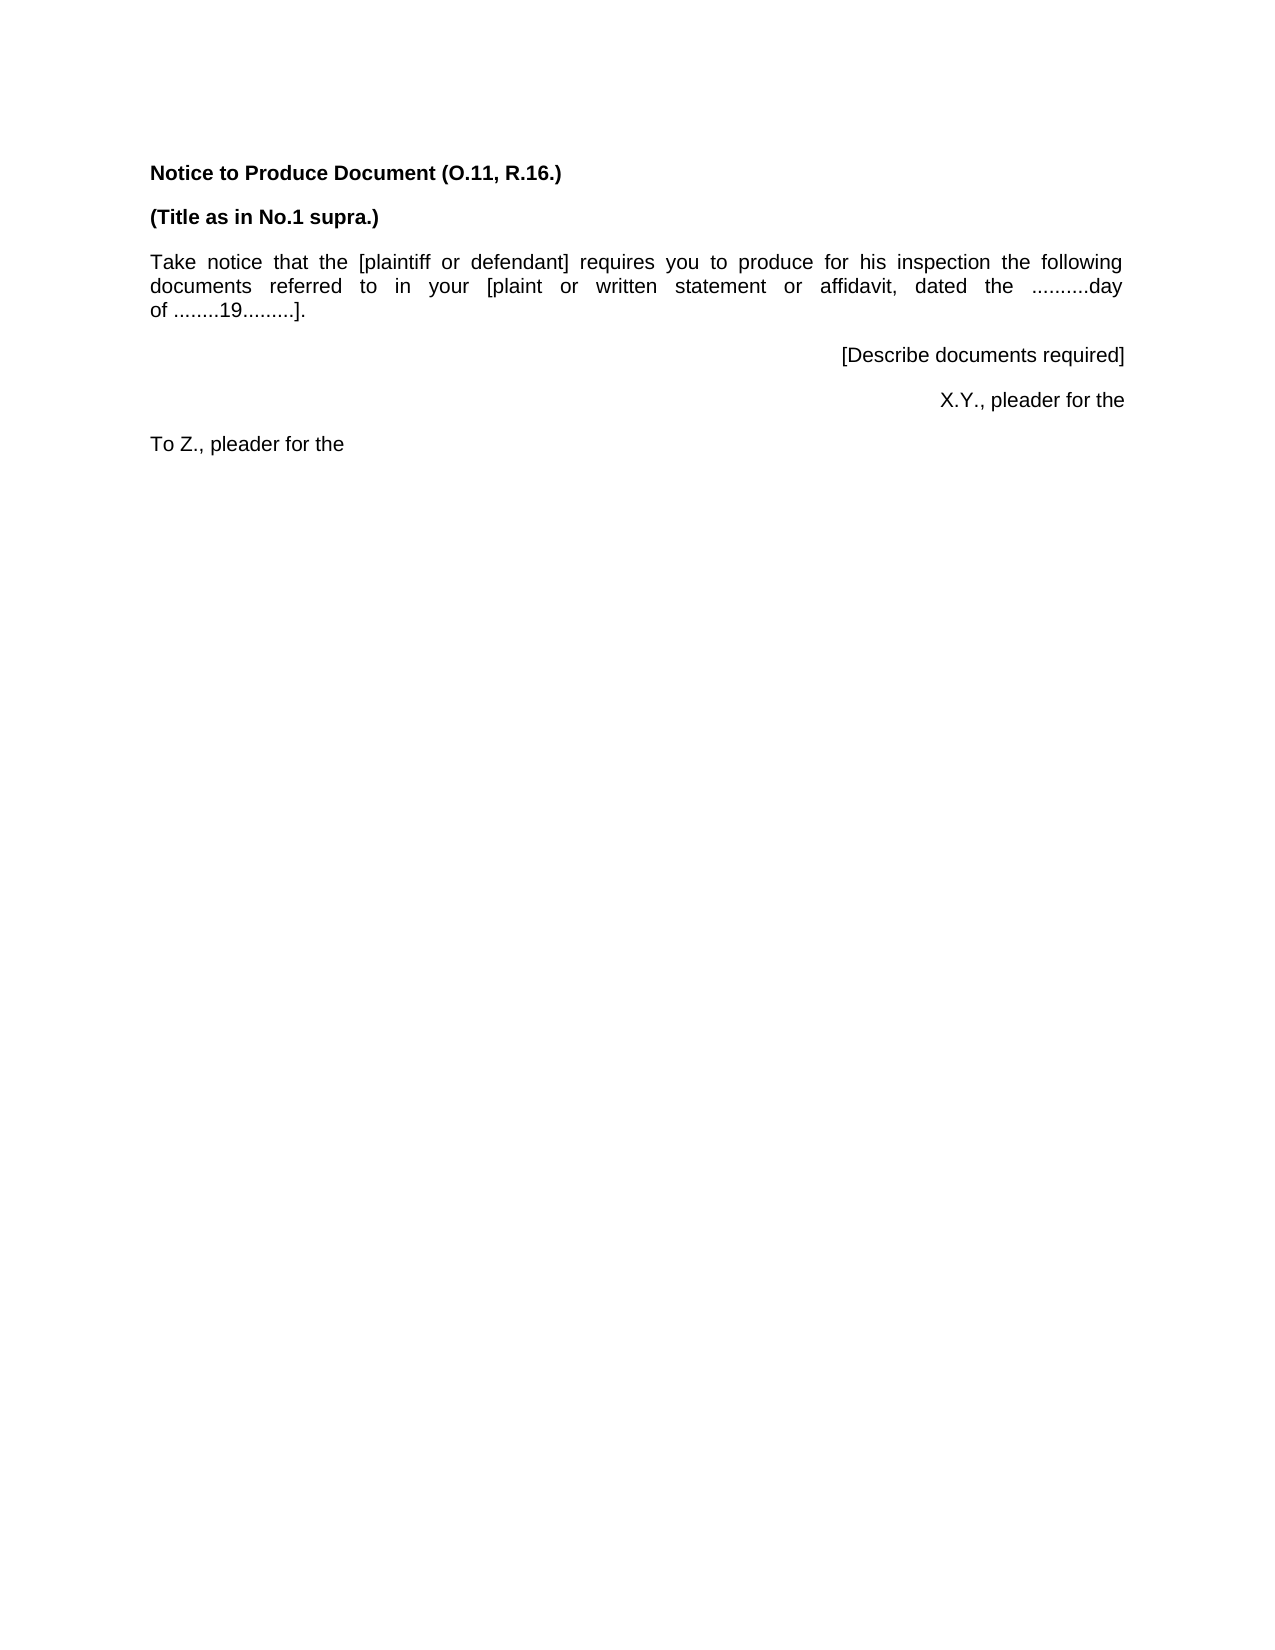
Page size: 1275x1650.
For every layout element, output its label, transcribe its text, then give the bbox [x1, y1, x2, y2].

text To Z., pleader for the [150, 432, 1125, 456]
text X.Y., pleader for the [150, 387, 1125, 411]
text [Describe documents required] [150, 343, 1125, 367]
text Notice to Produce Document (O.11, R.16.) [150, 160, 1125, 184]
text (Title as in No.1 supra.) [150, 205, 1125, 229]
text Take notice that the [plaintiff or defendant] requires you to produce for his inspection the following documents referred to in your [plaint or written statement or affidavit, dated the ..........day of ........19.........]. [150, 250, 1125, 322]
